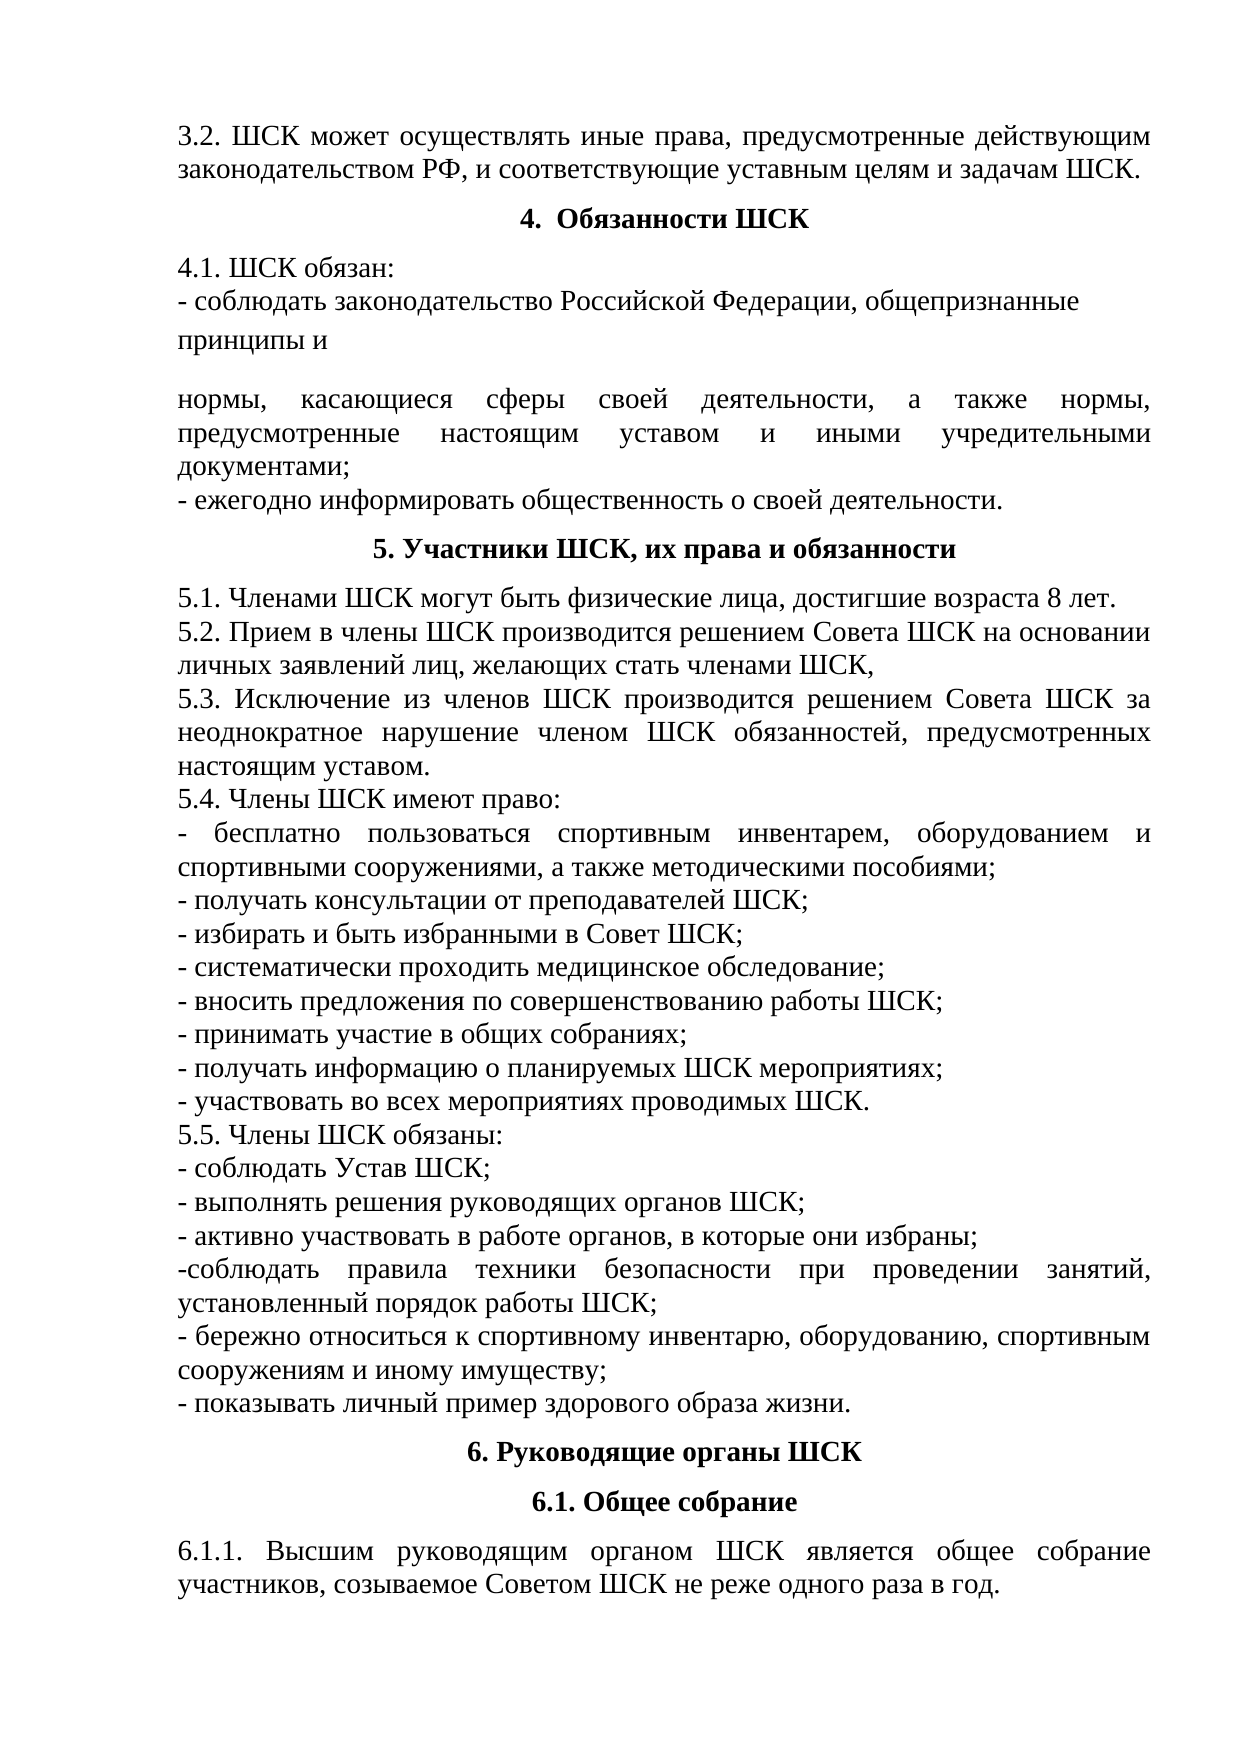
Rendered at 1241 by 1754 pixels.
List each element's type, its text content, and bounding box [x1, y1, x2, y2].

text - ежегодно информировать общественность о своей деятельности. [177, 482, 1152, 516]
text 3.2. ШСК может осуществлять иные права, предусмотренные действующим законодательством РФ, и соответствующие уставным целям и задачам ШСК. [177, 118, 1152, 185]
text - получать консультации от преподавателей ШСК; [177, 882, 1152, 916]
text 5.4. Члены ШСК имеют право: [177, 782, 1152, 815]
text - соблюдать законодательство Российской Федерации, общепризнанные принципы и [177, 283, 1152, 356]
text - соблюдать Устав ШСК; [177, 1151, 1152, 1184]
text -соблюдать правила техники безопасности при проведении занятий, установленный порядок работы ШСК; [177, 1251, 1152, 1318]
text - систематически проходить медицинское обследование; [177, 949, 1152, 983]
text 6.1. Общее собрание [177, 1484, 1152, 1517]
text - показывать личный пример здорового образа жизни. [177, 1385, 1152, 1419]
text 4. Обязанности ШСК [177, 201, 1152, 234]
text нормы, касающиеся сферы своей деятельности, а также нормы, предусмотренные настоящим уставом и иными учредительными документами; [177, 381, 1152, 482]
text - принимать участие в общих собраниях; [177, 1016, 1152, 1050]
text - выполнять решения руководящих органов ШСК; [177, 1184, 1152, 1218]
text - избирать и быть избранными в Совет ШСК; [177, 916, 1152, 949]
text 5.5. Члены ШСК обязаны: [177, 1117, 1152, 1151]
text 5. Участники ШСК, их права и обязанности [177, 531, 1152, 565]
text 5.3. Исключение из членов ШСК производится решением Совета ШСК за неоднократное нарушение членом ШСК обязанностей, предусмотренных настоящим уставом. [177, 681, 1152, 782]
text - бесплатно пользоваться спортивным инвентарем, оборудованием и спортивными сооружениями, а также методическими пособиями; [177, 815, 1152, 882]
text 6. Руководящие органы ШСК [177, 1434, 1152, 1468]
text - бережно относиться к спортивному инвентарю, оборудованию, спортивным сооружениям и иному имуществу; [177, 1318, 1152, 1385]
text 5.1. Членами ШСК могут быть физические лица, достигшие возраста 8 лет. [177, 580, 1152, 614]
text 6.1.1. Высшим руководящим органом ШСК является общее собрание участников, созываемое Советом ШСК не реже одного раза в год. [177, 1533, 1152, 1600]
text - активно участвовать в работе органов, в которые они избраны; [177, 1218, 1152, 1251]
text - вносить предложения по совершенствованию работы ШСК; [177, 983, 1152, 1016]
text - получать информацию о планируемых ШСК мероприятиях; [177, 1050, 1152, 1083]
text 4.1. ШСК обязан: [177, 250, 1152, 283]
text 5.2. Прием в члены ШСК производится решением Совета ШСК на основании личных заявлений лиц, желающих стать членами ШСК, [177, 614, 1152, 681]
text - участвовать во всех мероприятиях проводимых ШСК. [177, 1083, 1152, 1117]
